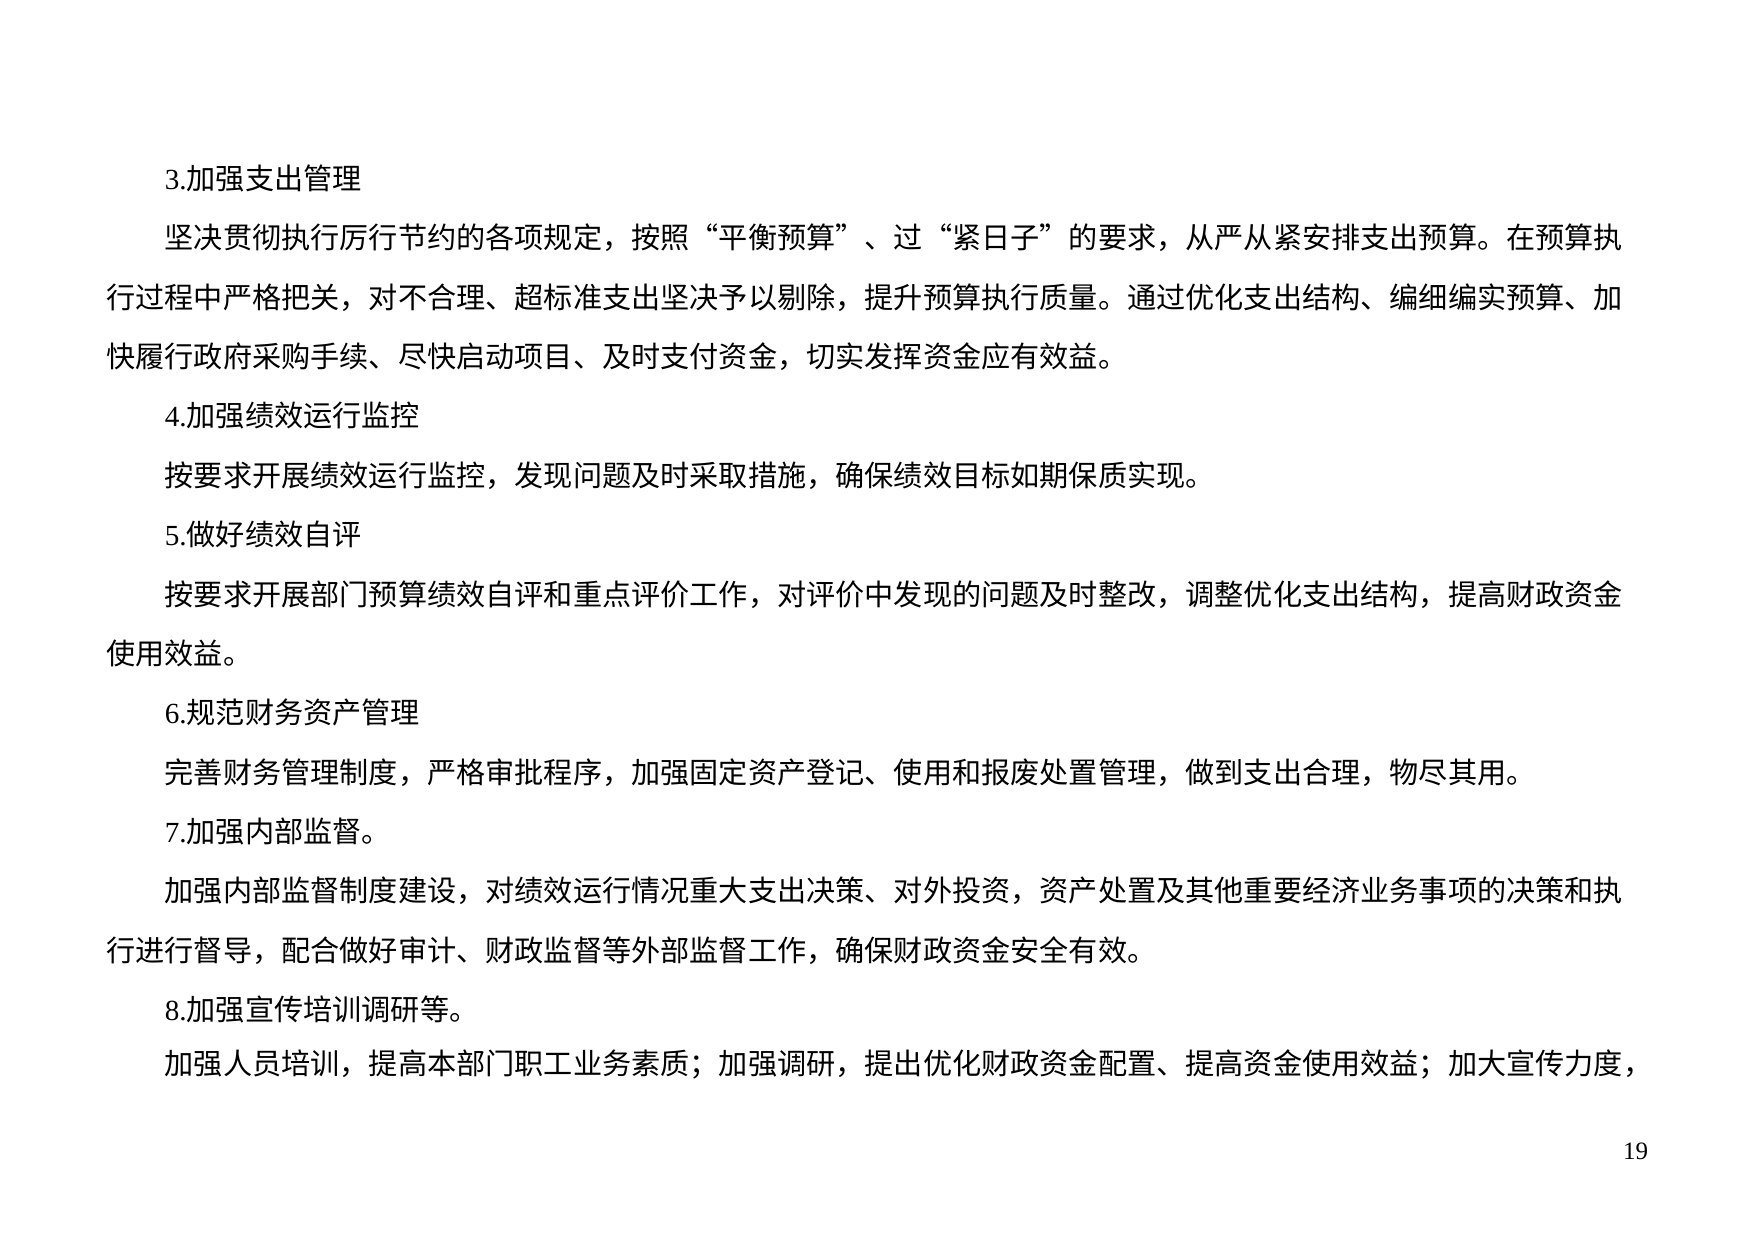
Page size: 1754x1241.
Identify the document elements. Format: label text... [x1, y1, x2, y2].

list 按要求开展绩效运行监控，发现问题及时采取措施，确保绩效目标如期保质实现。 [106, 439, 1648, 498]
list 坚决贯彻执行厉行节约的各项规定，按照“平衡预算”、过“紧日子”的要求，从严从紧安排支出预算。在预算执行过程中严格把关，对不合理、超标准支出坚决予以剔除，提升预算执行质量。通过优化支出结构、编细编实预算、加快履行政府采购手续、尽快启动项目、及时支付资金，切实发挥资金应有效益。 [106, 201, 1648, 379]
list 按要求开展部门预算绩效自评和重点评价工作，对评价中发现的问题及时整改，调整优化支出结构，提高财政资金使用效益。 [106, 557, 1648, 676]
list 6.规范财务资产管理 [106, 676, 1648, 736]
text 3.加强支出管理 [106, 142, 1648, 201]
list 加强内部监督制度建设，对绩效运行情况重大支出决策、对外投资，资产处置及其他重要经济业务事项的决策和执行进行督导，配合做好审计、财政监督等外部监督工作，确保财政资金安全有效。 [106, 854, 1648, 973]
list 4.加强绩效运行监控 [106, 379, 1648, 439]
list 完善财务管理制度，严格审批程序，加强固定资产登记、使用和报废处置管理，做到支出合理，物尽其用。 [106, 736, 1648, 795]
list 8.加强宣传培训调研等。 [106, 973, 1648, 1032]
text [106, 1032, 1648, 1084]
list 5.做好绩效自评 [106, 498, 1648, 557]
list 7.加强内部监督。 [106, 795, 1648, 854]
